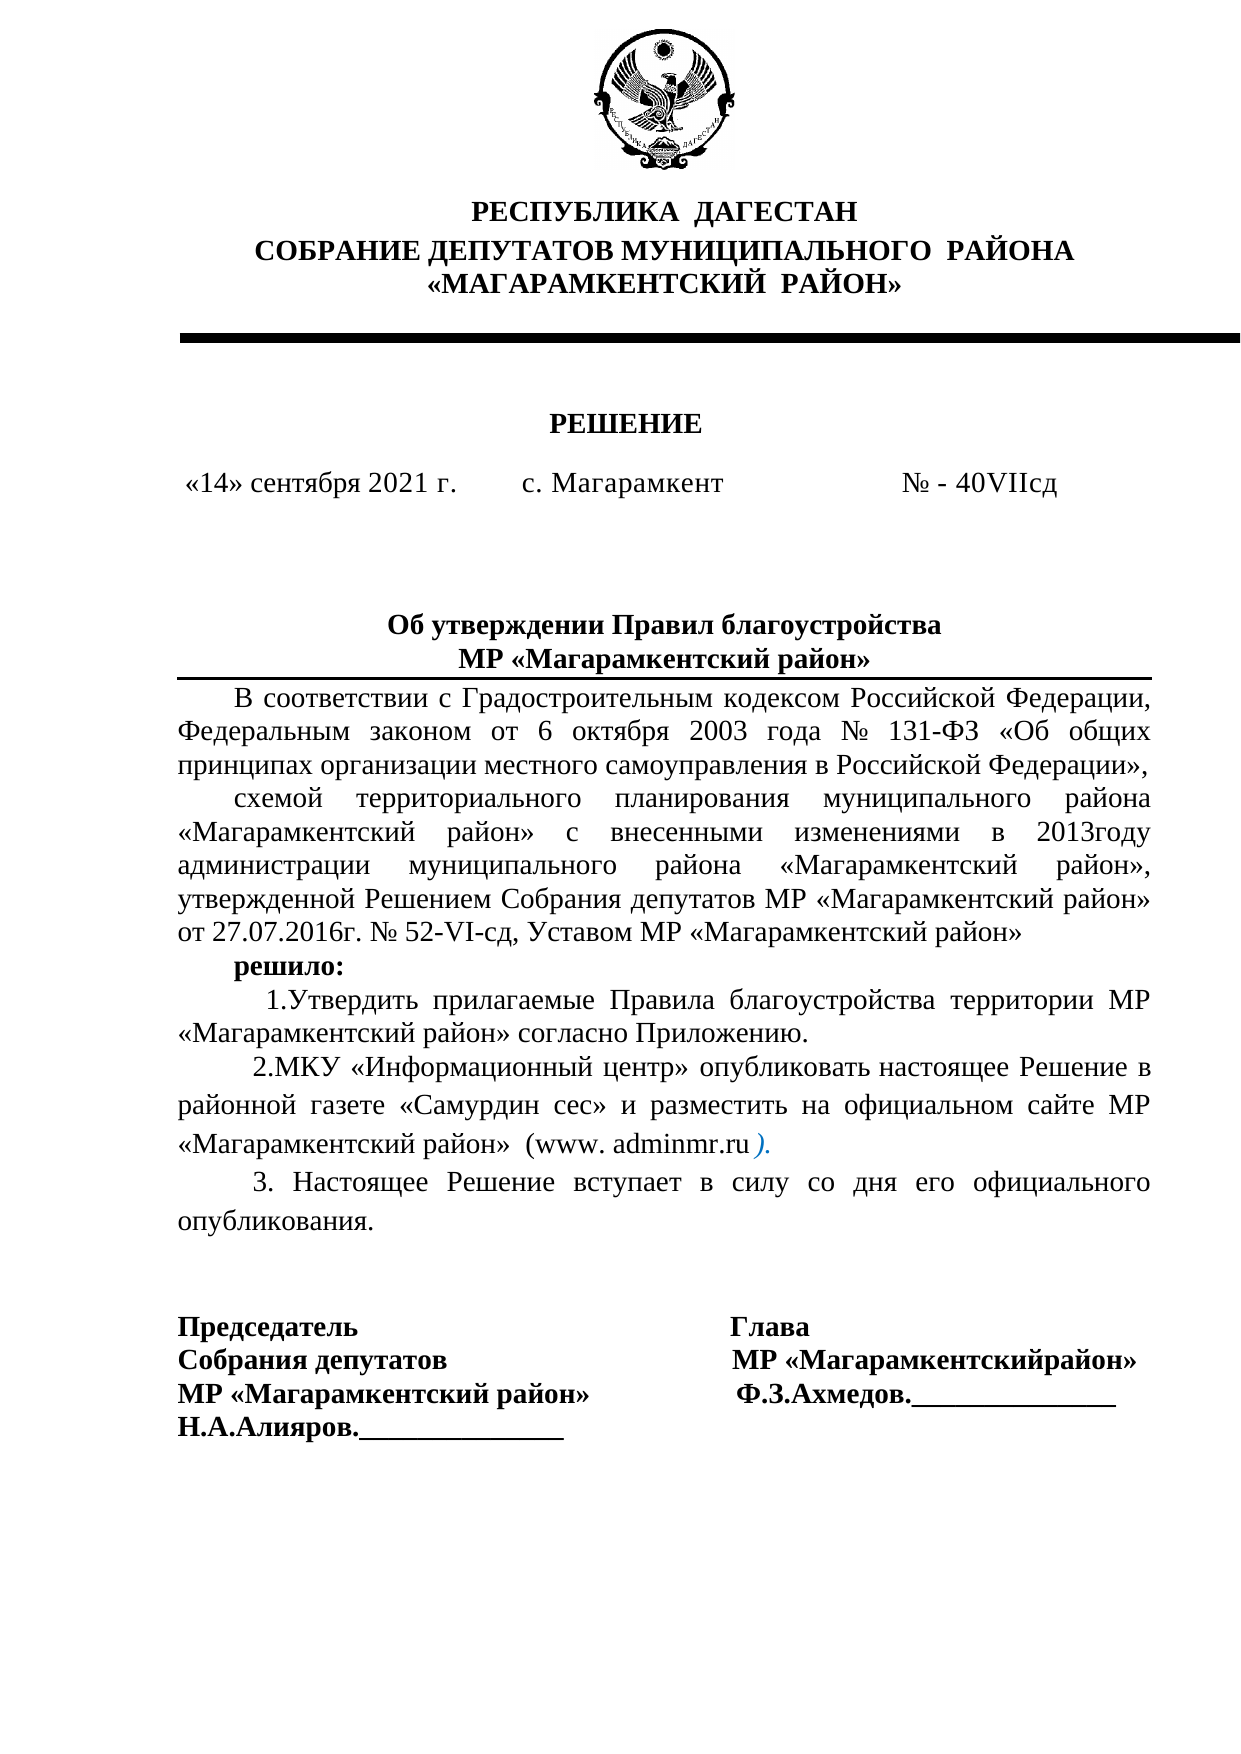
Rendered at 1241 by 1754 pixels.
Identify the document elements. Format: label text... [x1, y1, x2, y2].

text МР «Магарамкентский район» Ф.З.Ахмедов.______________ Н.А.Алияров.______________ [177, 1376, 1152, 1443]
text решило: [177, 948, 1152, 982]
text «14» сентября 2021 г. с. Магарамкент № - 40VIIсд [177, 465, 1152, 499]
picture [594, 29, 735, 170]
text Об утверждении Правил благоустройства [177, 607, 1152, 641]
text 3. Настоящее Решение вступает в силу со дня его официального опубликования. [177, 1164, 1152, 1237]
subtitle СОБРАНИЕ ДЕПУТАТОВ МУНИЦИПАЛЬНОГО РАЙОНА [177, 233, 1152, 266]
text МР «Магарамкентский район» [177, 641, 1152, 677]
text Председатель Глава Собрания депутатов МР «Магарамкентскийрайон» [177, 1309, 1152, 1376]
text 2.МКУ «Информационный центр» опубликовать настоящее Решение в районной газете «Самурдин сес» и разместить на официальном сайте МР «Магарамкентский район» (www. adminmr.ru ). [177, 1049, 1152, 1159]
text В соответствии с Градостроительным кодексом Российской Федерации, Федеральным законом от 6 октября 2003 года № 131-ФЗ «Об общих принципах организации местного самоуправления в Российской Федерации», [177, 680, 1152, 780]
subtitle «МАГАРАМКЕНТСКИЙ РАЙОН» [177, 266, 1152, 300]
text РЕШЕНИЕ [177, 406, 1152, 439]
text схемой территориального планирования муниципального района «Магарамкентский район» с внесенными изменениями в 2013году администрации муниципального района «Магарамкентский район», утвержденной Решением Собрания депутатов МР «Магарамкентский район» от 27.07.2016г. № 52-VI-сд, Уставом МР «Магарамкентский район» [177, 780, 1152, 948]
text 1.Утвердить прилагаемые Правила благоустройства территории МР «Магарамкентский район» согласно Приложению. [177, 982, 1152, 1049]
text РЕСПУБЛИКА ДАГЕСТАН [177, 194, 1152, 228]
